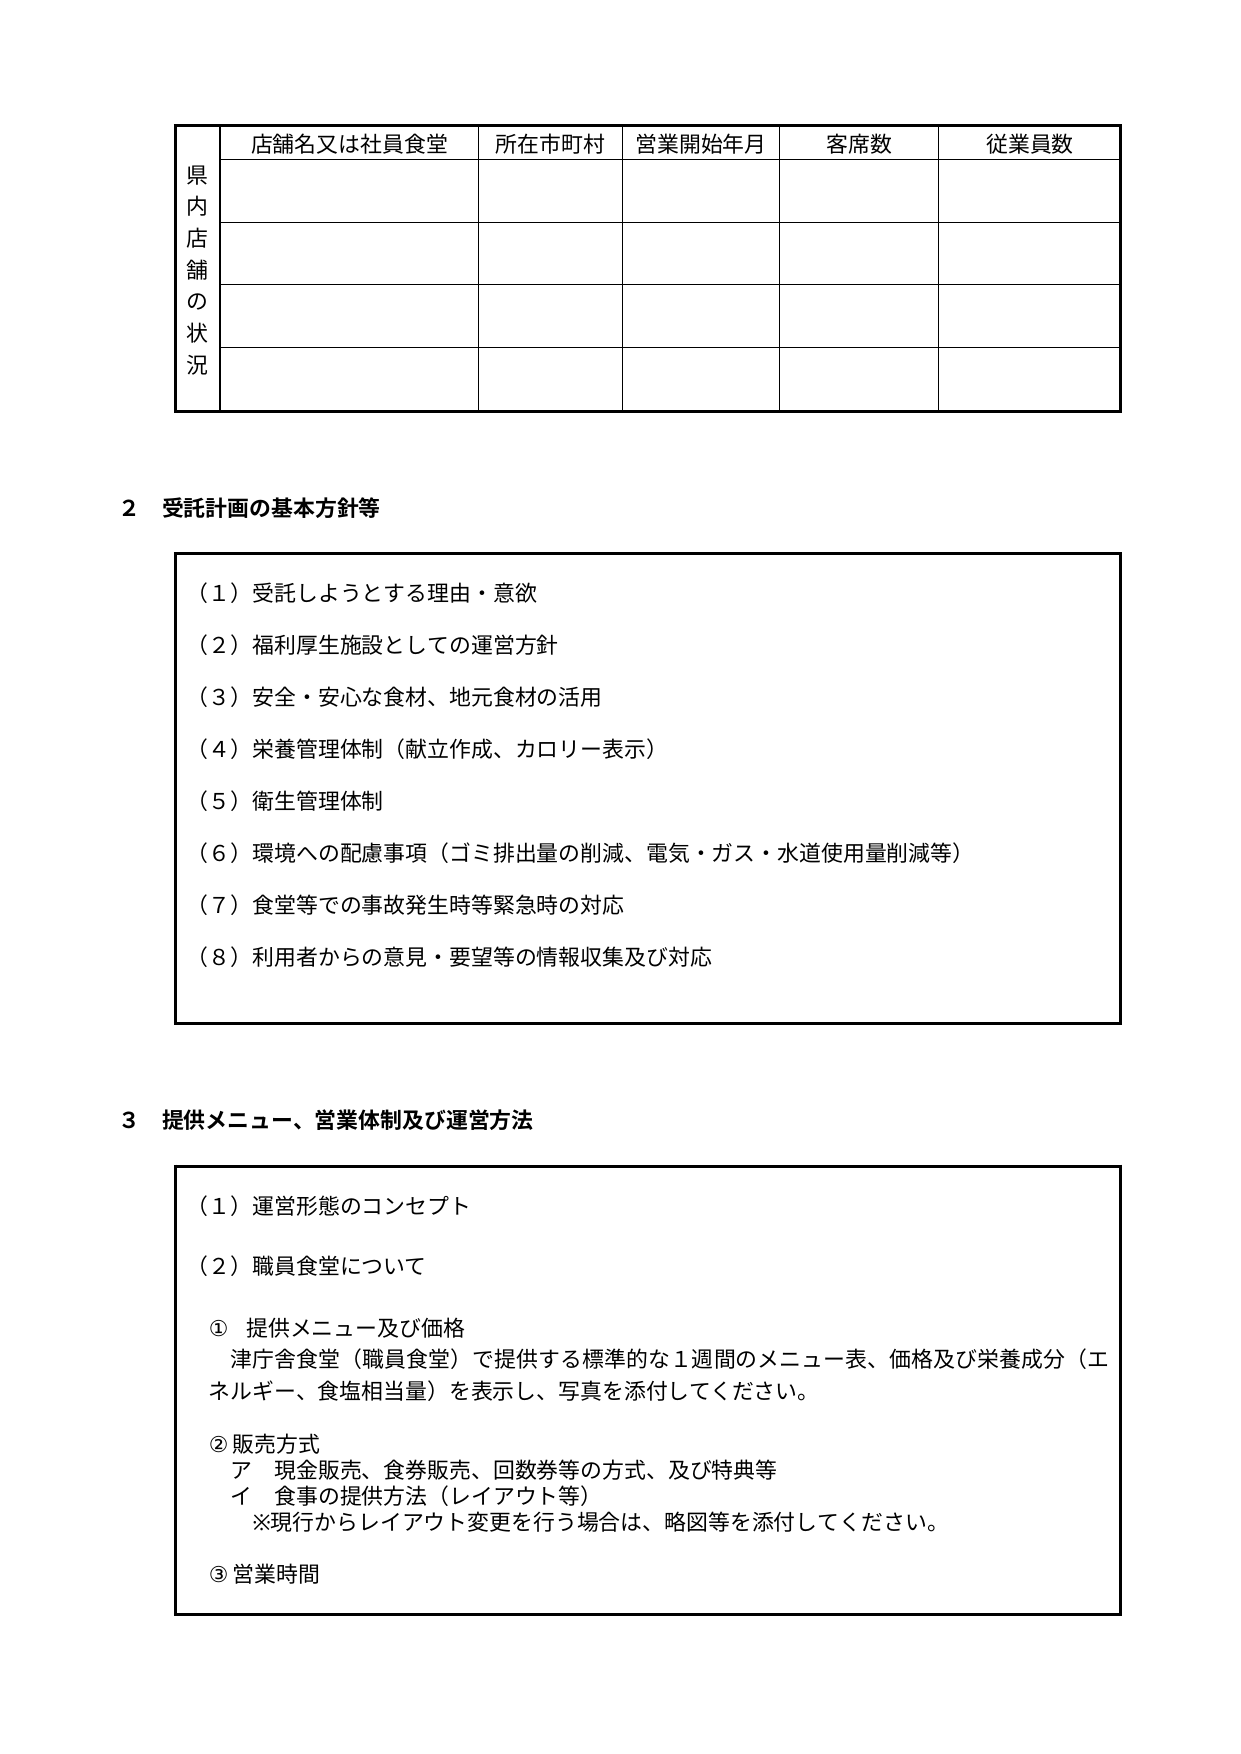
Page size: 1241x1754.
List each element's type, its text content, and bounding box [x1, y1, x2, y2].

table_cell 客席数 [780, 127, 938, 159]
table_cell [623, 285, 779, 347]
table_cell [623, 160, 779, 222]
table_cell [479, 160, 622, 222]
table_cell 県内店舗の状況 [177, 127, 219, 410]
table_cell [623, 348, 779, 410]
table_cell [780, 223, 938, 284]
table_cell 営業開始年月 [623, 127, 779, 159]
text ２ 受託計画の基本方針等 [118, 491, 1122, 522]
table_cell [221, 160, 478, 222]
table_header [177, 1168, 1119, 1613]
table_header （１）受託しようとする理由・意欲 （２）福利厚生施設としての運営方針 （３）安全・安心な食材、地元食材の活用 （４）栄養管理体制（献立作成、カロリー表示） （５）衛生管理体制 （６）環境への配慮事項（ゴミ排出量の削減、電気・ガス・水道使用量削減等） （７）食堂等での事故発生時等緊急時の対応 （８）利用者からの意見・要望等の情報収集及び対応 [177, 555, 1119, 1022]
table_cell [623, 223, 779, 284]
table_cell [479, 223, 622, 284]
table_cell 所在市町村 [479, 127, 622, 159]
table_cell [479, 348, 622, 410]
table_cell [780, 348, 938, 410]
table_cell [780, 285, 938, 347]
table_cell [939, 285, 1119, 347]
table_cell [780, 160, 938, 222]
table_cell 店舗名又は社員食堂 [221, 127, 478, 159]
table_cell [939, 223, 1119, 284]
table_cell 従業員数 [939, 127, 1119, 159]
table_cell [939, 348, 1119, 410]
table_cell [221, 223, 478, 284]
table_cell [221, 348, 478, 410]
table_cell [221, 285, 478, 347]
table_cell [939, 160, 1119, 222]
table_cell [479, 285, 622, 347]
text ３ 提供メニュー、営業体制及び運営方法 [118, 1103, 1122, 1135]
